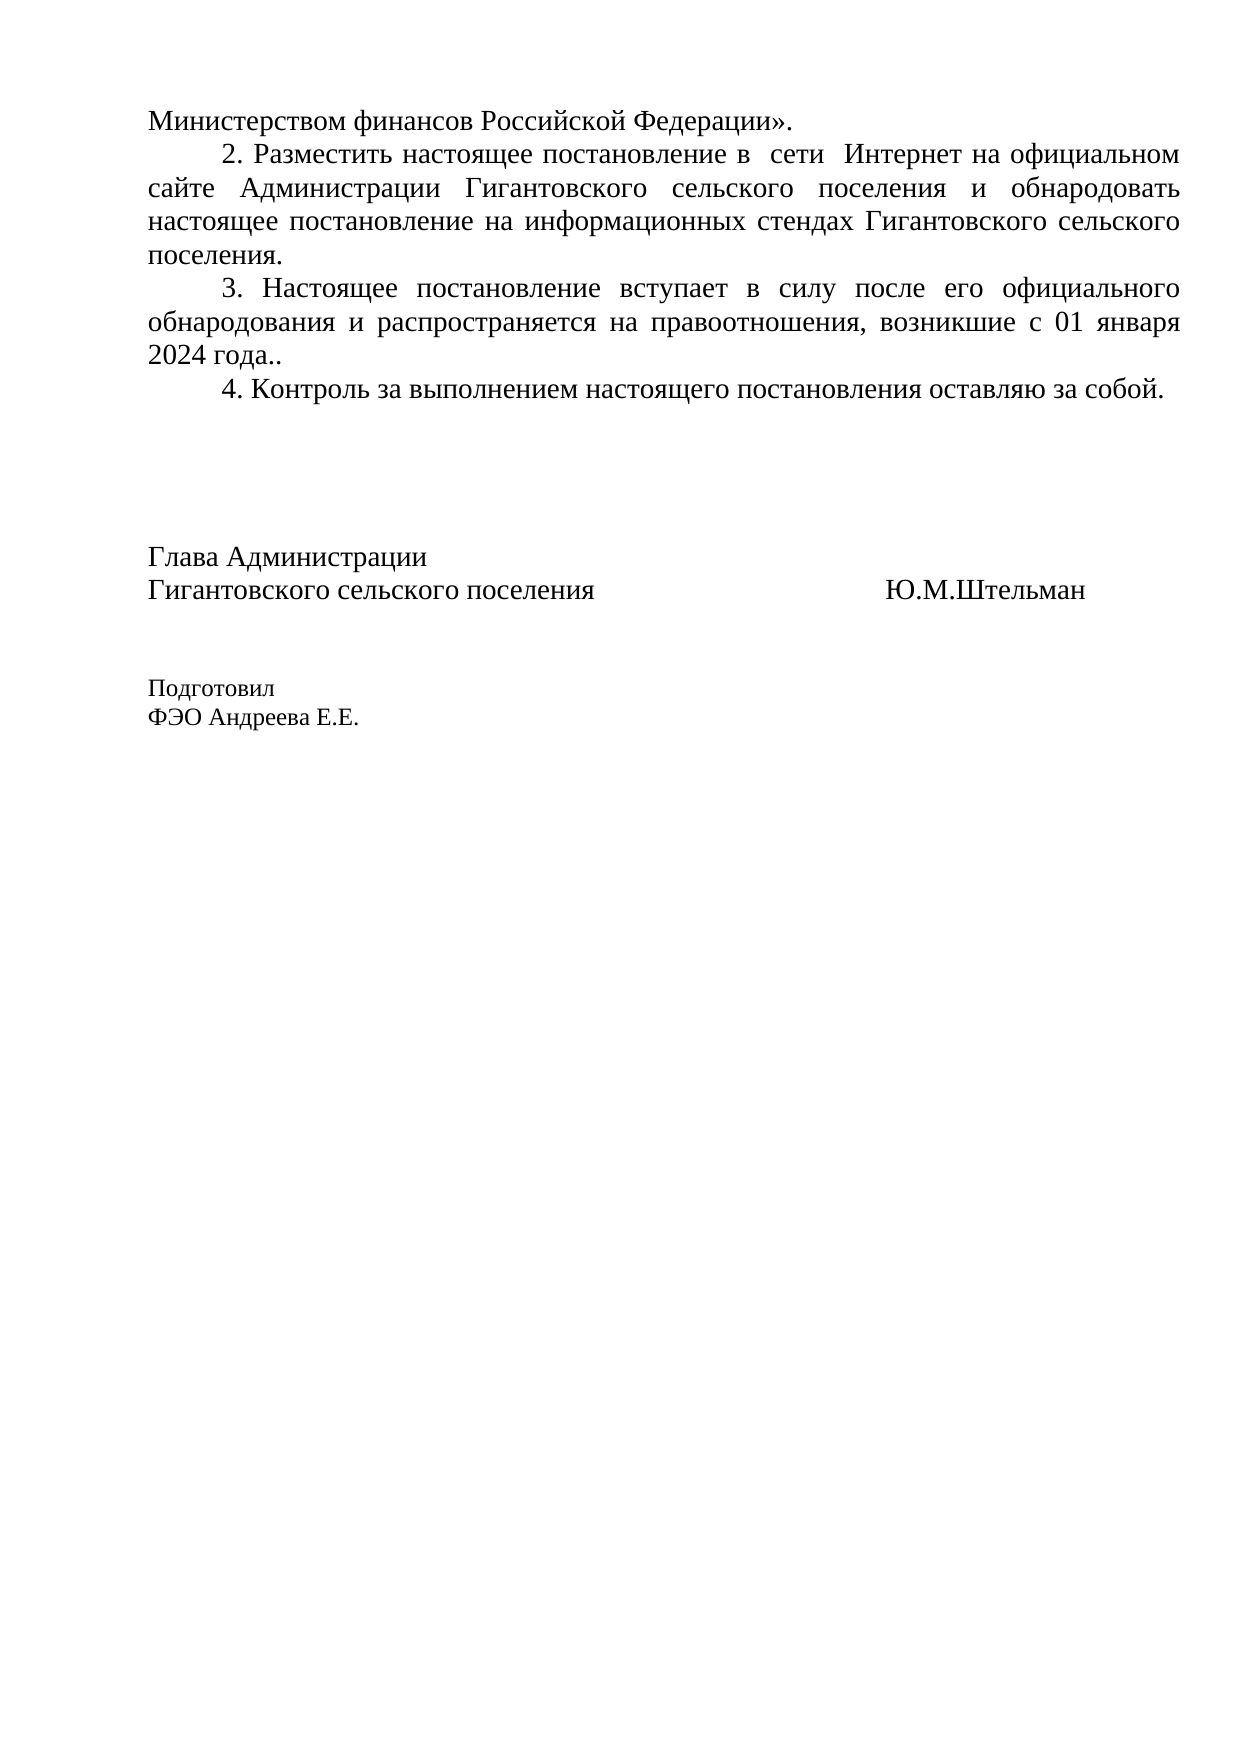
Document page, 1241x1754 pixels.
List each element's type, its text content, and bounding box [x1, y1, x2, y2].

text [148, 103, 1181, 136]
text Глава Администрации [148, 539, 1181, 572]
text 2. Разместить настоящее постановление в сети Интернет на официальном сайте Администрации Гигантовского сельского поселения и обнародовать настоящее постановление на информационных стендах Гигантовского сельского поселения. [148, 136, 1181, 270]
text 4. Контроль за выполнением настоящего постановления оставляю за собой. [148, 371, 1181, 404]
text Гигантовского сельского поселения Ю.М.Штельман [148, 572, 1181, 606]
text ФЭО Андреева Е.Е. [148, 702, 1181, 730]
text Подготовил [148, 673, 1181, 702]
text 3. Настоящее постановление вступает в силу после его официального обнародования и распространяется на правоотношения, возникшие с 01 января 2024 года.. [148, 270, 1181, 371]
